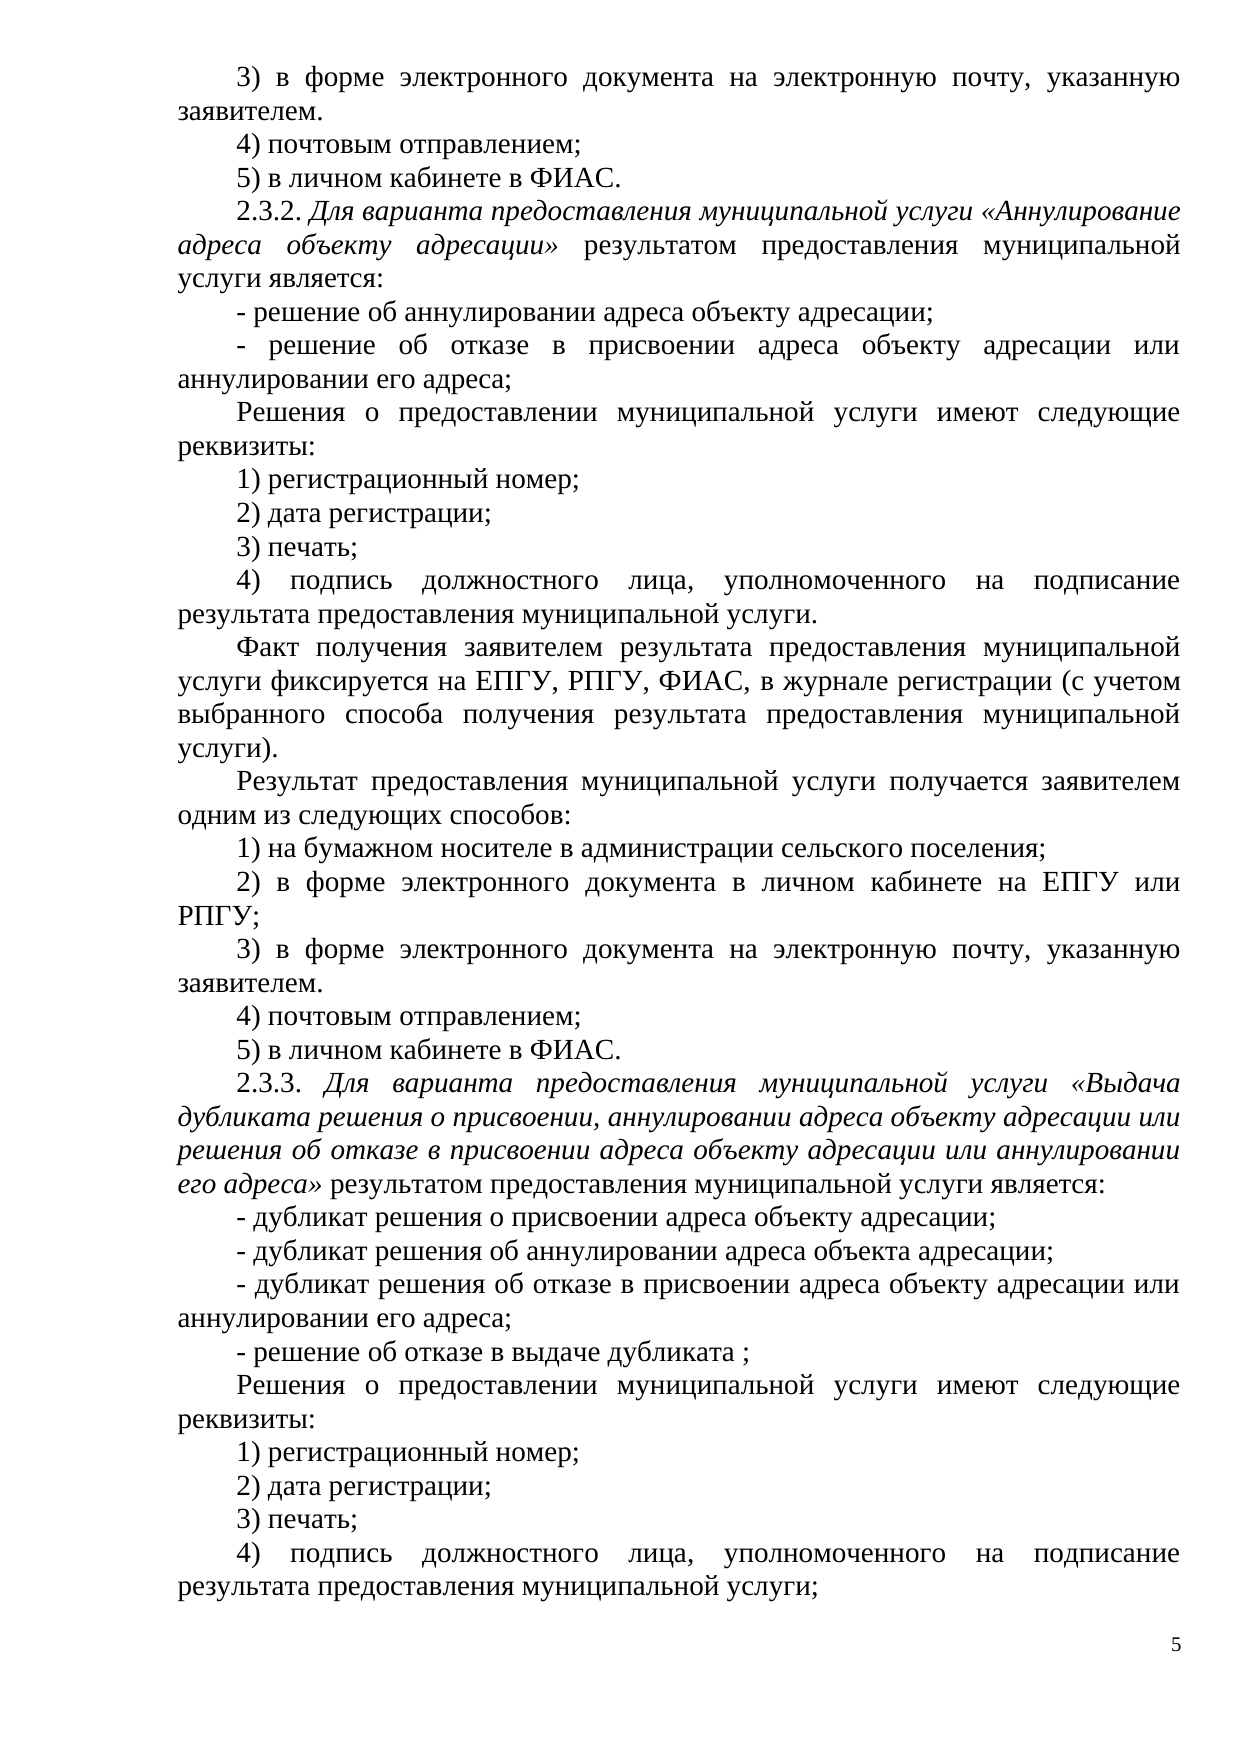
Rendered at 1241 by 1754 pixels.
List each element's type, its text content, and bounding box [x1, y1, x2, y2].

text 2.3.2. Для варианта предоставления муниципальной услуги «Аннулирование адреса объекту адресации» результатом предоставления муниципальной услуги является: [177, 193, 1181, 294]
text 2) дата регистрации; [177, 495, 1181, 529]
text 2) дата регистрации; [177, 1468, 1181, 1501]
text - решение об отказе в присвоении адреса объекту адресации или аннулировании его адреса; [177, 327, 1181, 394]
text - дубликат решения об аннулировании адреса объекта адресации; [177, 1233, 1181, 1267]
text Решения о предоставлении муниципальной услуги имеют следующие реквизиты: [177, 394, 1181, 462]
text - решение об аннулировании адреса объекту адресации; [177, 294, 1181, 327]
text 1) на бумажном носителе в администрации сельского поселения; [177, 831, 1181, 864]
text - дубликат решения о присвоении адреса объекту адресации; [177, 1199, 1181, 1233]
text 3) в форме электронного документа на электронную почту, указанную заявителем. [177, 931, 1181, 998]
text 4) подпись должностного лица, уполномоченного на подписание результата предоставления муниципальной услуги. [177, 562, 1181, 629]
text 4) почтовым отправлением; [177, 998, 1181, 1032]
text 3) печать; [177, 1501, 1181, 1535]
text 5) в личном кабинете в ФИАС. [177, 1032, 1181, 1065]
text 4) почтовым отправлением; [177, 126, 1181, 160]
text - решение об отказе в выдаче дубликата ; [177, 1334, 1181, 1367]
text Факт получения заявителем результата предоставления муниципальной услуги фиксируется на ЕПГУ, РПГУ, ФИАС, в журнале регистрации (с учетом выбранного способа получения результата предоставления муниципальной услуги). [177, 629, 1181, 763]
text 1) регистрационный номер; [177, 462, 1181, 495]
text 2.3.3. Для варианта предоставления муниципальной услуги «Выдача дубликата решения о присвоении, аннулировании адреса объекту адресации или решения об отказе в присвоении адреса объекту адресации или аннулировании его адреса» результатом предоставления муниципальной услуги является: [177, 1065, 1181, 1199]
text 4) подпись должностного лица, уполномоченного на подписание результата предоставления муниципальной услуги; [177, 1535, 1181, 1602]
text 1) регистрационный номер; [177, 1434, 1181, 1468]
text 2) в форме электронного документа в личном кабинете на ЕПГУ или РПГУ; [177, 864, 1181, 931]
text Результат предоставления муниципальной услуги получается заявителем одним из следующих способов: [177, 763, 1181, 831]
text 3) печать; [177, 529, 1181, 562]
text Решения о предоставлении муниципальной услуги имеют следующие реквизиты: [177, 1367, 1181, 1434]
text - дубликат решения об отказе в присвоении адреса объекту адресации или аннулировании его адреса; [177, 1267, 1181, 1334]
text 5) в личном кабинете в ФИАС. [177, 160, 1181, 193]
text 3) в форме электронного документа на электронную почту, указанную заявителем. [177, 59, 1181, 126]
